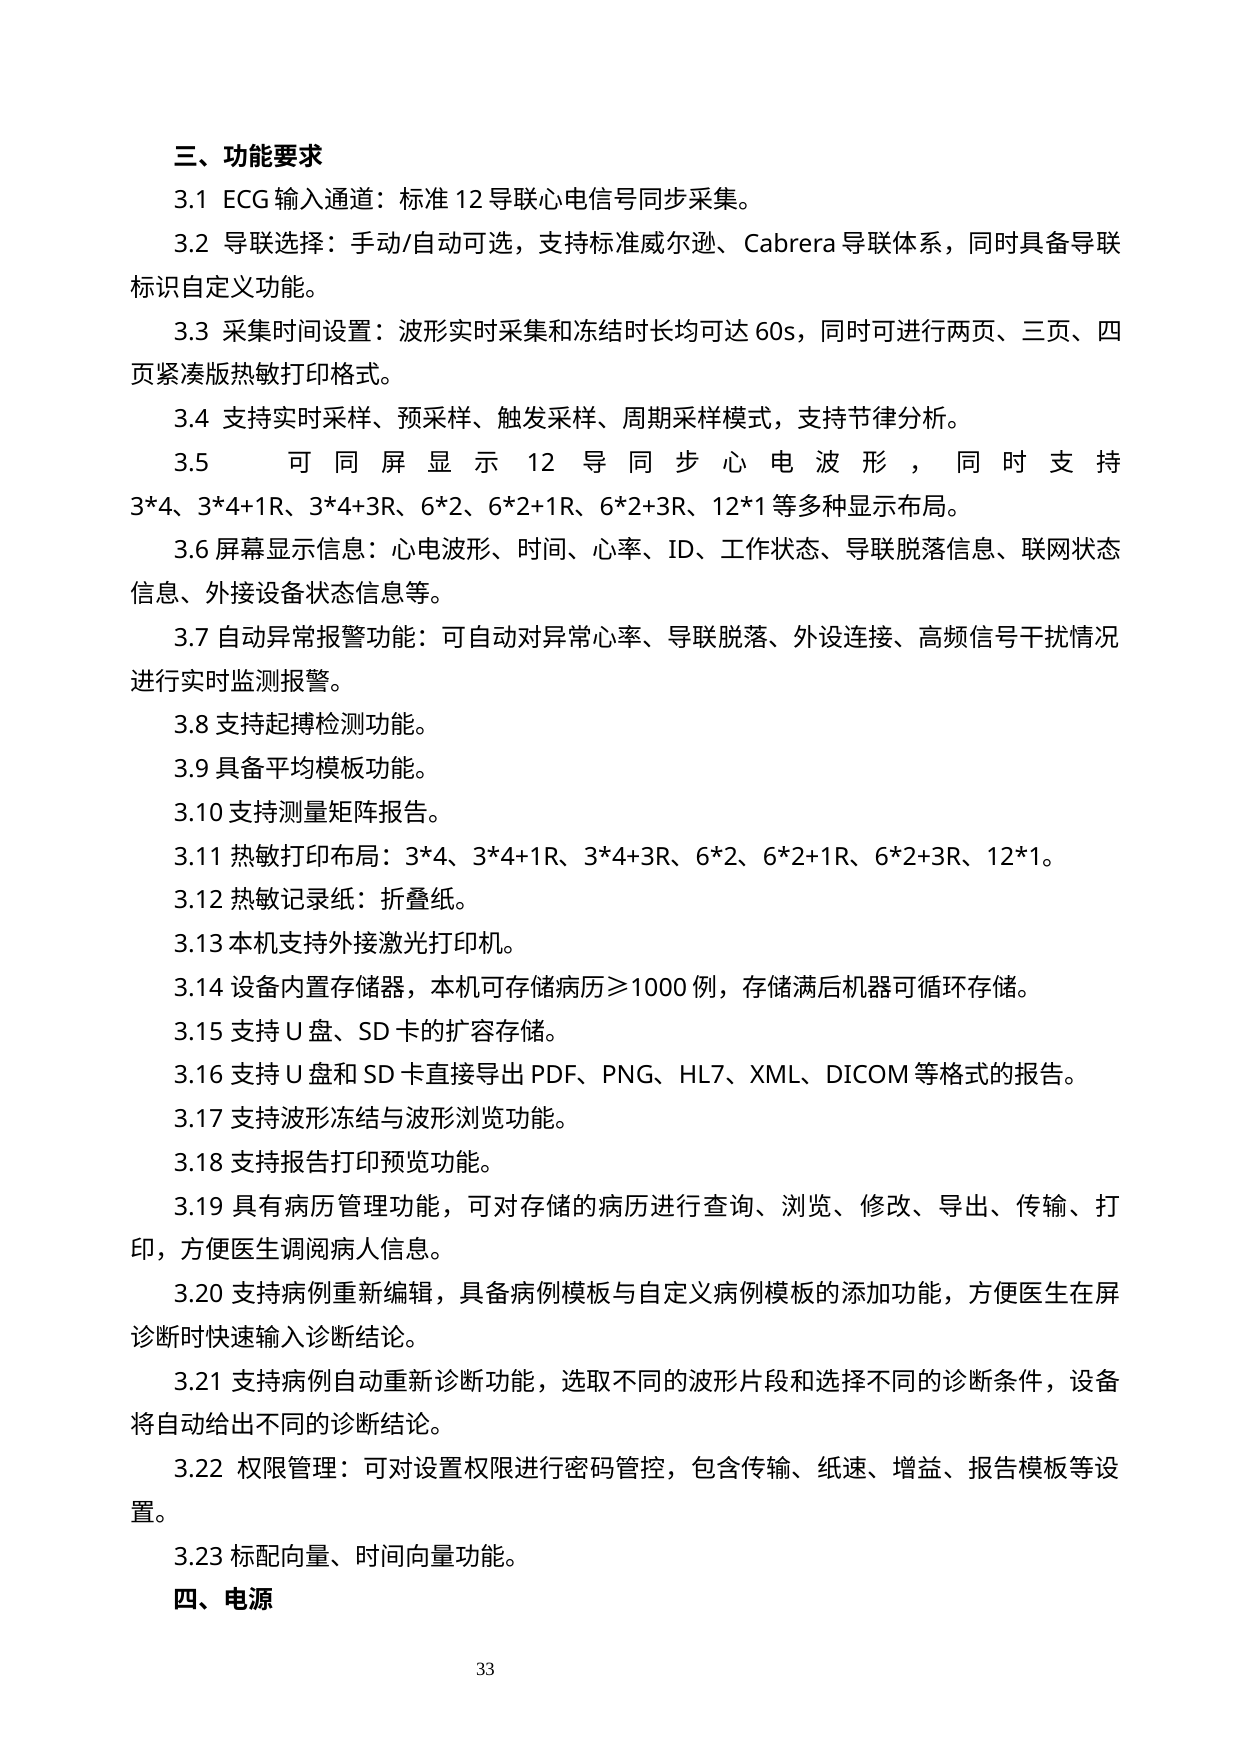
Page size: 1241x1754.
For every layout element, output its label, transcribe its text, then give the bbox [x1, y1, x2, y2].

text 3.8 支持起搏检测功能。 [130, 699, 1122, 742]
text 3.5 可同屏显示12导同步心电波形，同时支持3*4、3*4+1R、3*4+3R、6*2、6*2+1R、6*2+3R、12*1等多种显示布局。 [130, 436, 1122, 524]
text 3.17 支持波形冻结与波形浏览功能。 [130, 1092, 1122, 1136]
text 3.13本机支持外接激光打印机。 [130, 917, 1122, 961]
text 3.19 具有病历管理功能，可对存储的病历进行查询、浏览、修改、导出、传输、打印，方便医生调阅病人信息。 [130, 1180, 1122, 1267]
text 3.15 支持U盘、SD卡的扩容存储。 [130, 1005, 1122, 1049]
text 3.21 支持病例自动重新诊断功能，选取不同的波形片段和选择不同的诊断条件，设备将自动给出不同的诊断结论。 [130, 1355, 1122, 1442]
text 3.10支持测量矩阵报告。 [130, 786, 1122, 830]
text 3.20 支持病例重新编辑，具备病例模板与自定义病例模板的添加功能，方便医生在屏诊断时快速输入诊断结论。 [130, 1267, 1122, 1355]
text 3.11 热敏打印布局：3*4、3*4+1R、3*4+3R、6*2、6*2+1R、6*2+3R、12*1。 [130, 830, 1122, 874]
text 3.7 自动异常报警功能：可自动对异常心率、导联脱落、外设连接、高频信号干扰情况进行实时监测报警。 [130, 611, 1122, 699]
text 3.12 热敏记录纸：折叠纸。 [130, 874, 1122, 917]
text 3.23 标配向量、时间向量功能。 [130, 1530, 1122, 1574]
text 四、电源 [130, 1574, 1122, 1617]
text 3.6 屏幕显示信息：心电波形、时间、心率、ID、工作状态、导联脱落信息、联网状态信息、外接设备状态信息等。 [130, 524, 1122, 611]
text 3.16 支持U盘和SD卡直接导出PDF、PNG、HL7、XML、DICOM等格式的报告。 [130, 1049, 1122, 1092]
text 3.14 设备内置存储器，本机可存储病历≥1000例，存储满后机器可循环存储。 [130, 961, 1122, 1005]
text 3.22 权限管理：可对设置权限进行密码管控，包含传输、纸速、增益、报告模板等设置。 [130, 1442, 1122, 1530]
text 3.18 支持报告打印预览功能。 [130, 1136, 1122, 1180]
text 3.4 支持实时采样、预采样、触发采样、周期采样模式，支持节律分析。 [130, 392, 1122, 436]
text 三、功能要求 [130, 130, 1122, 174]
text 3.9 具备平均模板功能。 [130, 742, 1122, 786]
text 3.2 导联选择：手动/自动可选，支持标准威尔逊、Cabrera导联体系，同时具备导联标识自定义功能。 [130, 217, 1122, 305]
text 3.3 采集时间设置：波形实时采集和冻结时长均可达60s，同时可进行两页、三页、四页紧凑版热敏打印格式。 [130, 305, 1122, 392]
text 3.1 ECG输入通道：标准12导联心电信号同步采集。 [130, 174, 1122, 217]
